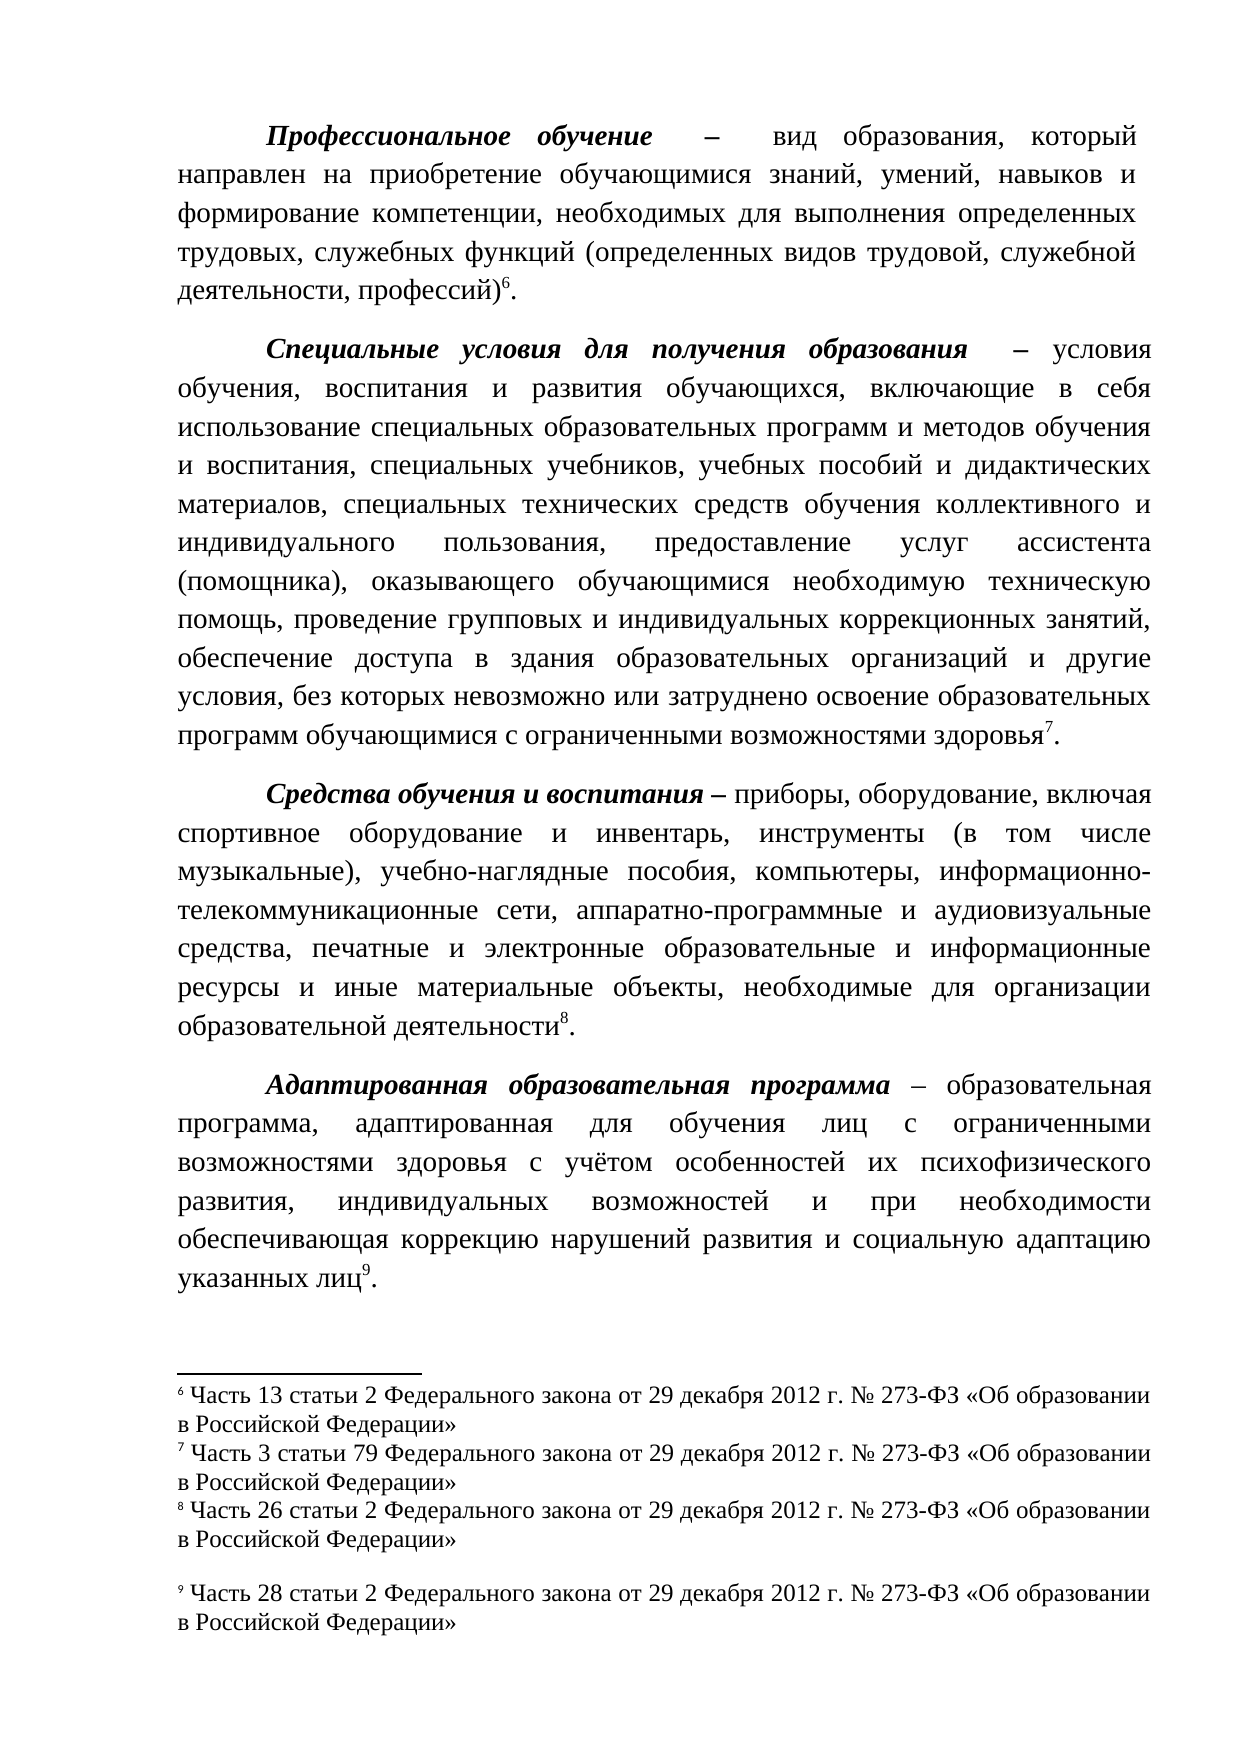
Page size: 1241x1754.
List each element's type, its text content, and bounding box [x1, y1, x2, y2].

text Профессиональное обучение – вид образования, который направлен на приобретение обучающимися знаний, умений, навыков и формирование компетенции, необходимых для выполнения определенных трудовых, служебных функций (определенных видов трудовой, служебной деятельности, профессий). [177, 118, 1137, 306]
text Специальные условия для получения образования – условия обучения, воспитания и развития обучающихся, включающие в себя использование специальных образовательных программ и методов обучения и воспитания, специальных учебников, учебных пособий и дидактических материалов, специальных технических средств обучения коллективного и индивидуального пользования, предоставление услуг ассистента (помощника), оказывающего обучающимися необходимую техническую помощь, проведение групповых и индивидуальных коррекционных занятий, обеспечение доступа в здания образовательных организаций и другие условия, без которых невозможно или затруднено освоение образовательных программ обучающимися с ограниченными возможностями здоровья. [177, 332, 1152, 751]
text Средства обучения и воспитания – приборы, оборудование, включая спортивное оборудование и инвентарь, инструменты (в том числе музыкальные), учебно-наглядные пособия, компьютеры, информационно-телекоммуникационные сети, аппаратно-программные и аудиовизуальные средства, печатные и электронные образовательные и информационные ресурсы и иные материальные объекты, необходимые для организации образовательной деятельности. [177, 776, 1152, 1041]
text Адаптированная образовательная программа – образовательная программа, адаптированная для обучения лиц с ограниченными возможностями здоровья с учётом особенностей их психофизического развития, индивидуальных возможностей и при необходимости обеспечивающая коррекцию нарушений развития и социальную адаптацию указанных лиц. [177, 1067, 1152, 1293]
